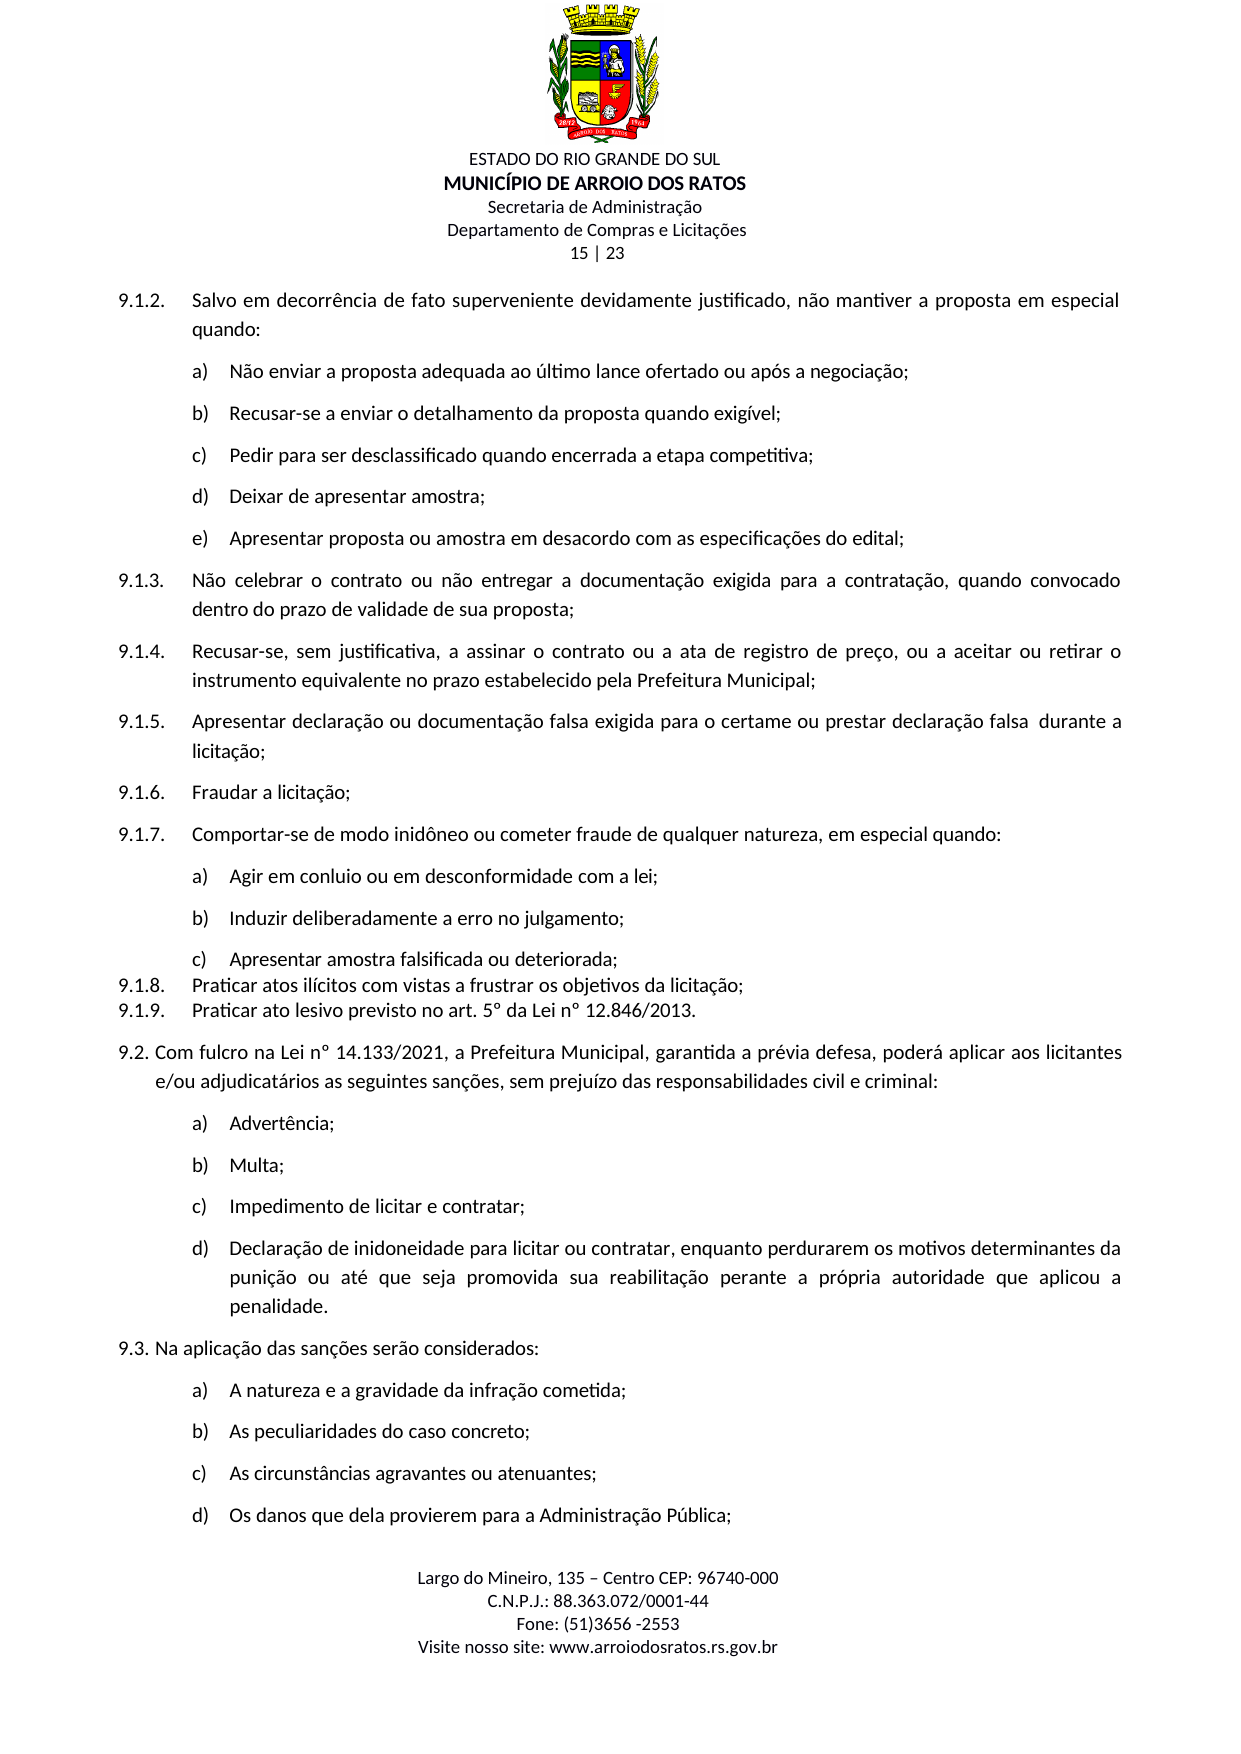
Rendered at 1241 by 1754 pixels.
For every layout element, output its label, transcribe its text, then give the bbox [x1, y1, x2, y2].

picture [545, 3, 664, 145]
list Pedir para ser desclassificado quando encerrada a etapa competitiva; [192, 442, 1137, 467]
list Praticar ato lesivo previsto no art. 5º da Lei nº 12.846/2013. [118, 998, 1137, 1023]
list Os danos que dela provierem para a Administração Pública; [192, 1502, 1137, 1527]
list As peculiaridades do caso concreto; [192, 1419, 1137, 1444]
list Deixar de apresentar amostra; [192, 483, 1137, 509]
list Impedimento de licitar e contratar; [192, 1194, 1137, 1219]
list Agir em conluio ou em desconformidade com a lei; [192, 863, 1137, 888]
list Na aplicação das sanções serão considerados: [118, 1335, 1137, 1361]
list Multa; [192, 1152, 1137, 1177]
list Induzir deliberadamente a erro no julgamento; [192, 905, 1137, 930]
list Comportar-se de modo inidôneo ou cometer fraude de qualquer natureza, em especial quando: [118, 821, 1137, 847]
list Praticar atos ilícitos com vistas a frustrar os objetivos da licitação; [118, 972, 1137, 997]
list Fraudar a licitação; [118, 779, 1137, 805]
list Recusar-se, sem justificativa, a assinar o contrato ou a ata de registro de preço, ou a aceitar ou retirar o instrumento equivalente no prazo estabelecido pela Prefeitura Municipal; [118, 638, 1121, 692]
list A natureza e a gravidade da infração cometida; [192, 1377, 1137, 1402]
list Não enviar a proposta adequada ao último lance ofertado ou após a negociação; [192, 358, 1137, 384]
list Apresentar proposta ou amostra em desacordo com as especificações do edital; [192, 525, 1137, 551]
list Salvo em decorrência de fato superveniente devidamente justificado, não mantiver a proposta em especial quando: [118, 287, 1121, 342]
list Com fulcro na Lei nº 14.133/2021, a Prefeitura Municipal, garantida a prévia defesa, poderá aplicar aos licitantes e/ou adjudicatários as seguintes sanções, sem prejuízo das responsabilidades civil e criminal: [118, 1039, 1122, 1094]
list Apresentar declaração ou documentação falsa exigida para o certame ou prestar declaração falsa durante a licitação; [118, 709, 1122, 763]
list Não celebrar o contrato ou não entregar a documentação exigida para a contratação, quando convocado dentro do prazo de validade de sua proposta; [118, 567, 1122, 622]
list Apresentar amostra falsificada ou deteriorada; [192, 947, 1137, 972]
list Advertência; [192, 1110, 1137, 1136]
list Declaração de inidoneidade para licitar ou contratar, enquanto perdurarem os motivos determinantes da punição ou até que seja promovida sua reabilitação perante a própria autoridade que aplicou a penalidade. [192, 1235, 1121, 1319]
list As circunstâncias agravantes ou atenuantes; [192, 1460, 1137, 1486]
list Recusar-se a enviar o detalhamento da proposta quando exigível; [192, 400, 1137, 425]
